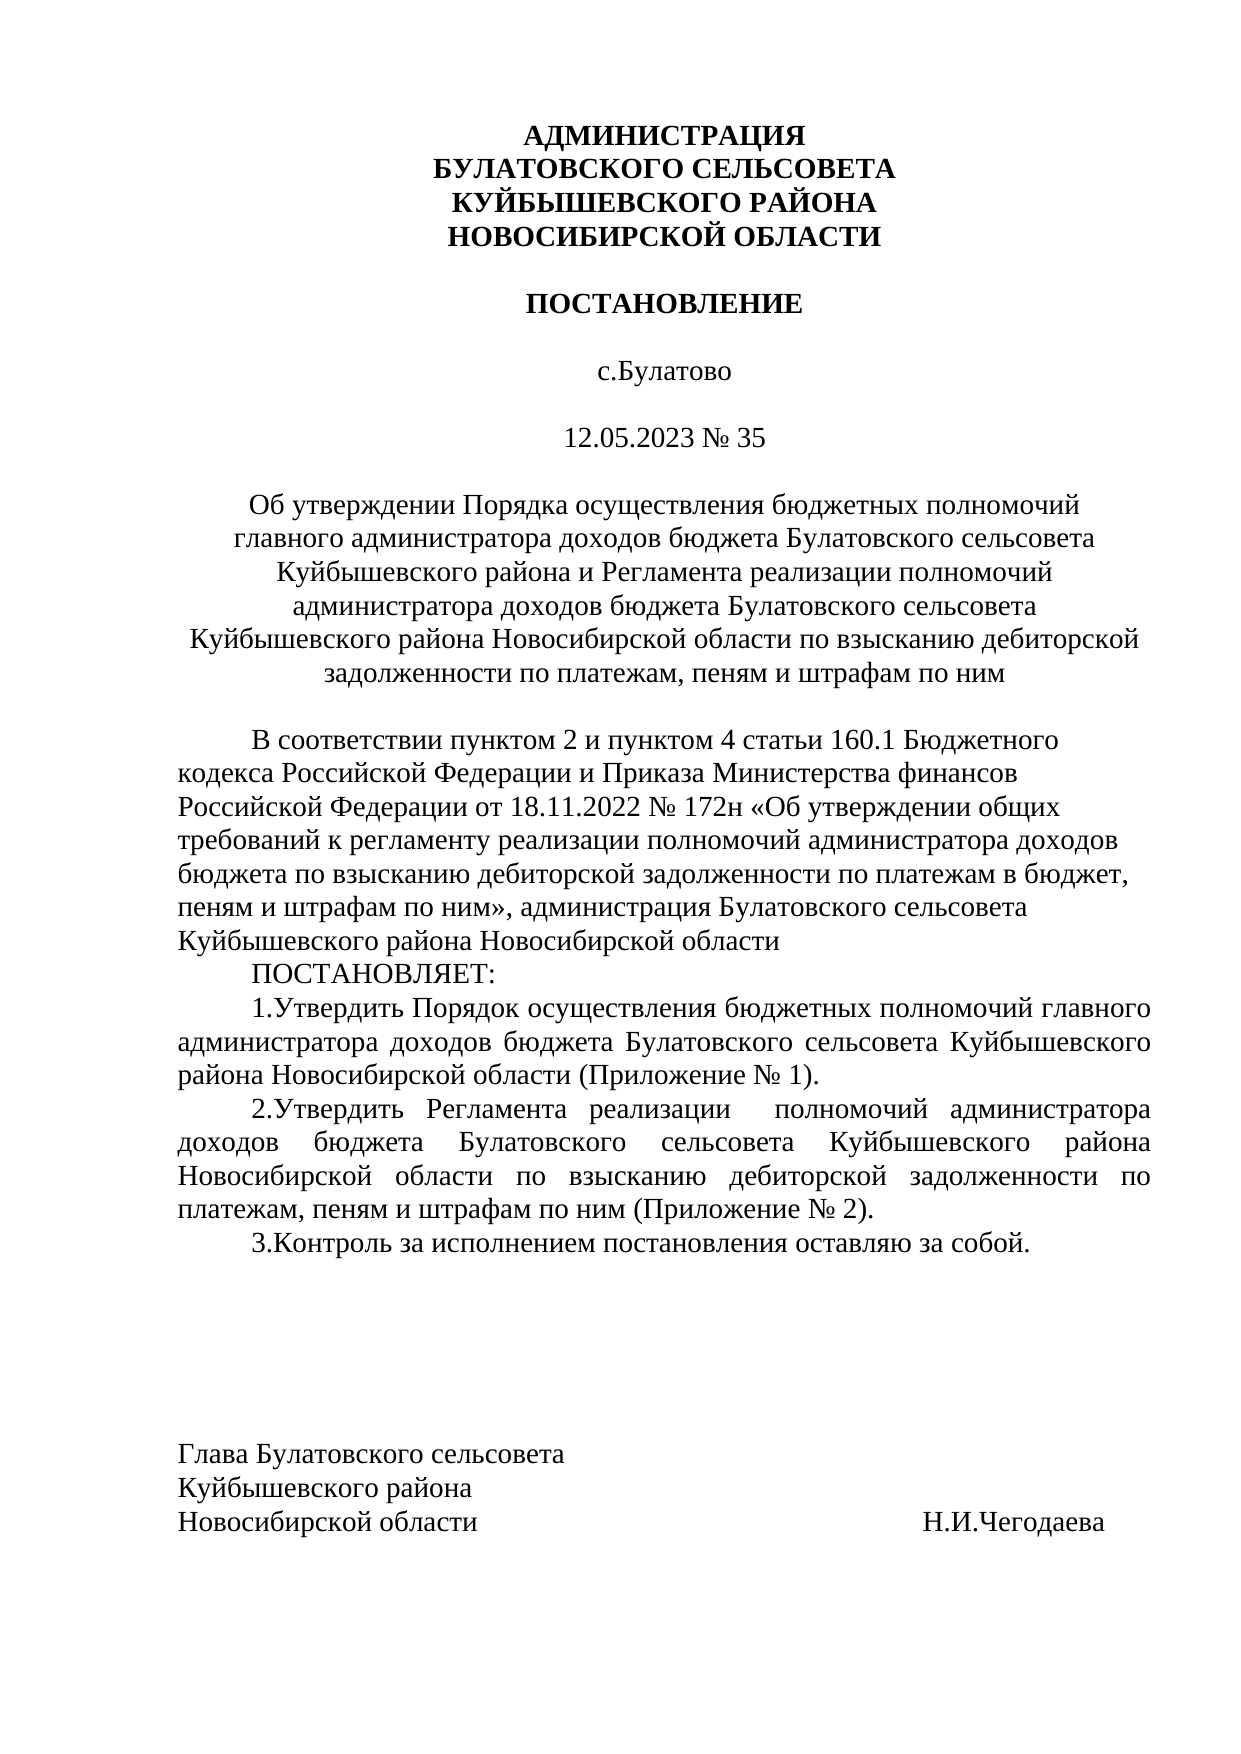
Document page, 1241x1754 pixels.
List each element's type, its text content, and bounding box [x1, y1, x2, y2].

text В соответствии пунктом 2 и пунктом 4 статьи 160.1 Бюджетного кодекса Российской Федерации и Приказа Министерства финансов Российской Федерации от 18.11.2022 № 172н «Об утверждении общих требований к регламенту реализации полномочий администратора доходов бюджета по взысканию дебиторской задолженности по платежам в бюджет, пеням и штрафам по ним», администрация Булатовского сельсовета Куйбышевского района Новосибирской области [177, 722, 1152, 957]
title 2.Утвердить Регламента реализации полномочий администратора доходов бюджета Булатовского сельсовета Куйбышевского района Новосибирской области по взысканию дебиторской задолженности по платежам, пеням и штрафам по ним (Приложение № 2). [177, 1091, 1152, 1225]
text ПОСТАНОВЛЯЕТ: [177, 957, 1152, 990]
title Куйбышевского района Новосибирской области по взысканию дебиторской задолженности по платежам, пеням и штрафам по ним [177, 621, 1152, 688]
title 1.Утвердить Порядок осуществления бюджетных полномочий главного администратора доходов бюджета Булатовского сельсовета Куйбышевского района Новосибирской области (Приложение № 1). [177, 990, 1152, 1091]
list 3.Контроль за исполнением постановления оставляю за собой. [177, 1225, 1152, 1258]
title БУЛАТОВСКОГО СЕЛЬСОВЕТА [177, 152, 1152, 185]
text Глава Булатовского сельсовета [177, 1437, 1152, 1470]
title ПОСТАНОВЛЕНИЕ [177, 286, 1152, 319]
title 12.05.2023 № 35 [177, 420, 1152, 453]
text Куйбышевского района [177, 1470, 1152, 1504]
title главного администратора доходов бюджета Булатовского сельсовета Куйбышевского района и Регламента реализации полномочий [177, 521, 1152, 588]
title КУЙБЫШЕВСКОГО РАЙОНА [177, 185, 1152, 219]
title Об утверждении Порядка осуществления бюджетных полномочий [177, 487, 1152, 521]
title АДМИНИСТРАЦИЯ [177, 118, 1152, 152]
text Новосибирской области Н.И.Чегодаева [177, 1504, 1152, 1537]
title с.Булатово [177, 353, 1152, 386]
title НОВОСИБИРСКОЙ ОБЛАСТИ [177, 219, 1152, 252]
title администратора доходов бюджета Булатовского сельсовета [177, 588, 1152, 621]
